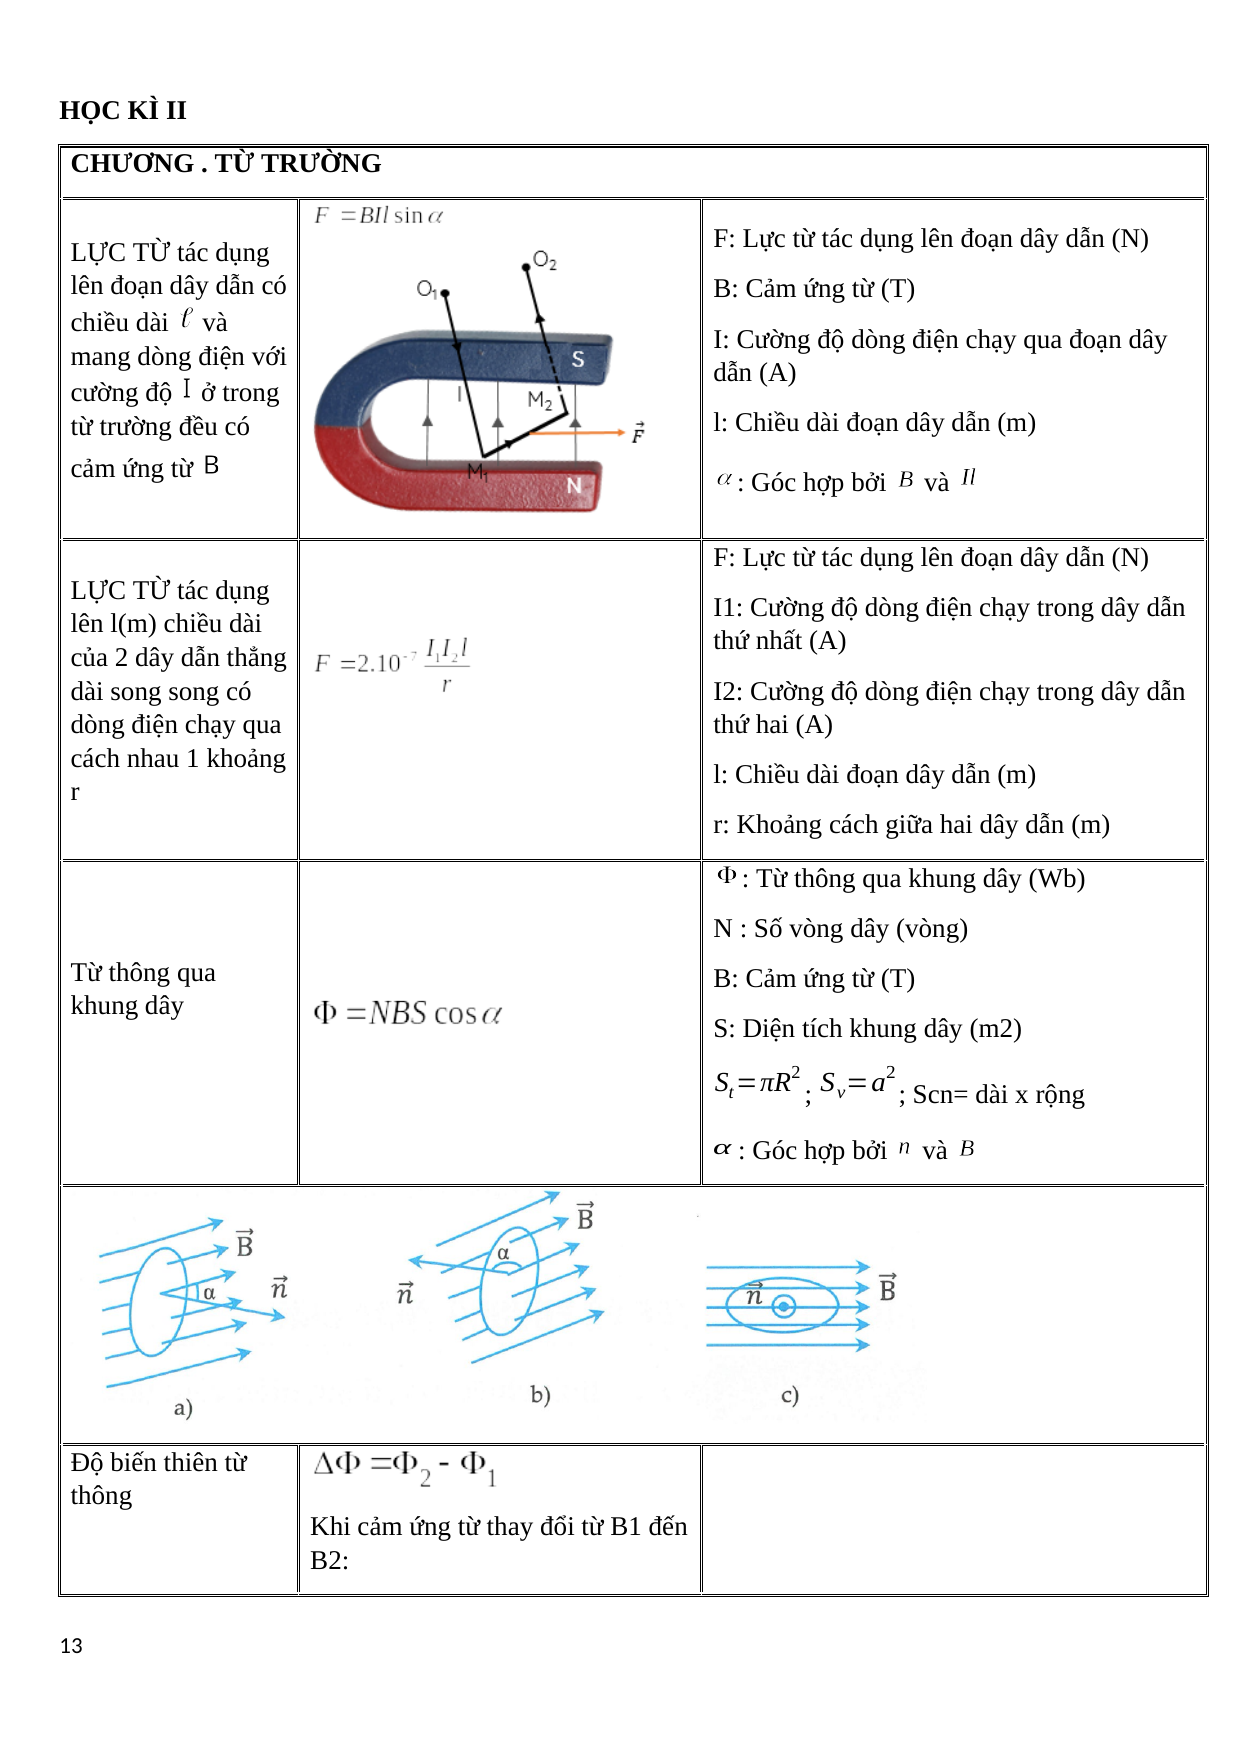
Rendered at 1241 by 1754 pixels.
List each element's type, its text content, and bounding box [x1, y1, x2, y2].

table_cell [61, 1443, 299, 1594]
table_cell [299, 1444, 702, 1594]
table_cell F: Lực từ tác dụng lên đoạn dây dẫn (N) B: Cảm ứng từ (T) I: Cường độ dòng điện chạy qua đoạn dây dẫn (A) l: Chiều dài đoạn dây dẫn (m) : Góc hợp bởi và [702, 197, 1207, 538]
text HỌC KÌ II [59, 94, 1181, 125]
table_cell : Từ thông qua khung dây (Wb) N : Số vòng dây (vòng) B: Cảm ứng từ (T) S: Diện tích khung dây (m2) ; ; Scn= dài x rộng : Góc hợp bởi và [703, 859, 1206, 1184]
table_cell F: Lực từ tác dụng lên đoạn dây dẫn (N) I1: Cường độ dòng điện chạy trong dây dẫn thứ nhất (A) I2: Cường độ dòng điện chạy trong dây dẫn thứ hai (A) l: Chiều dài đoạn dây dẫn (m) r: Khoảng cách giữa hai dây dẫn (m) [703, 538, 1206, 858]
table_cell LỰC TỪ tác dụng lên l(m) chiều dài của 2 dây dẫn thẳng dài song song có dòng điện chạy qua cách nhau 1 khoảng r [61, 538, 297, 858]
table_cell Từ thông qua khung dây [61, 859, 297, 1184]
table_cell [702, 1443, 1206, 1594]
table_cell [300, 200, 700, 538]
table_cell [300, 862, 700, 1184]
table_cell LỰC TỪ tác dụng lên đoạn dây dẫn có chiều dài và mang dòng điện với cường độ ở trong từ trường đều có cảm ứng từ [59, 197, 299, 538]
picture [310, 247, 647, 519]
table_cell [300, 541, 700, 858]
picture [70, 1187, 927, 1424]
table_cell [59, 1184, 1207, 1443]
table_header CHƯƠNG . TỪ TRƯỜNG [61, 148, 1206, 197]
